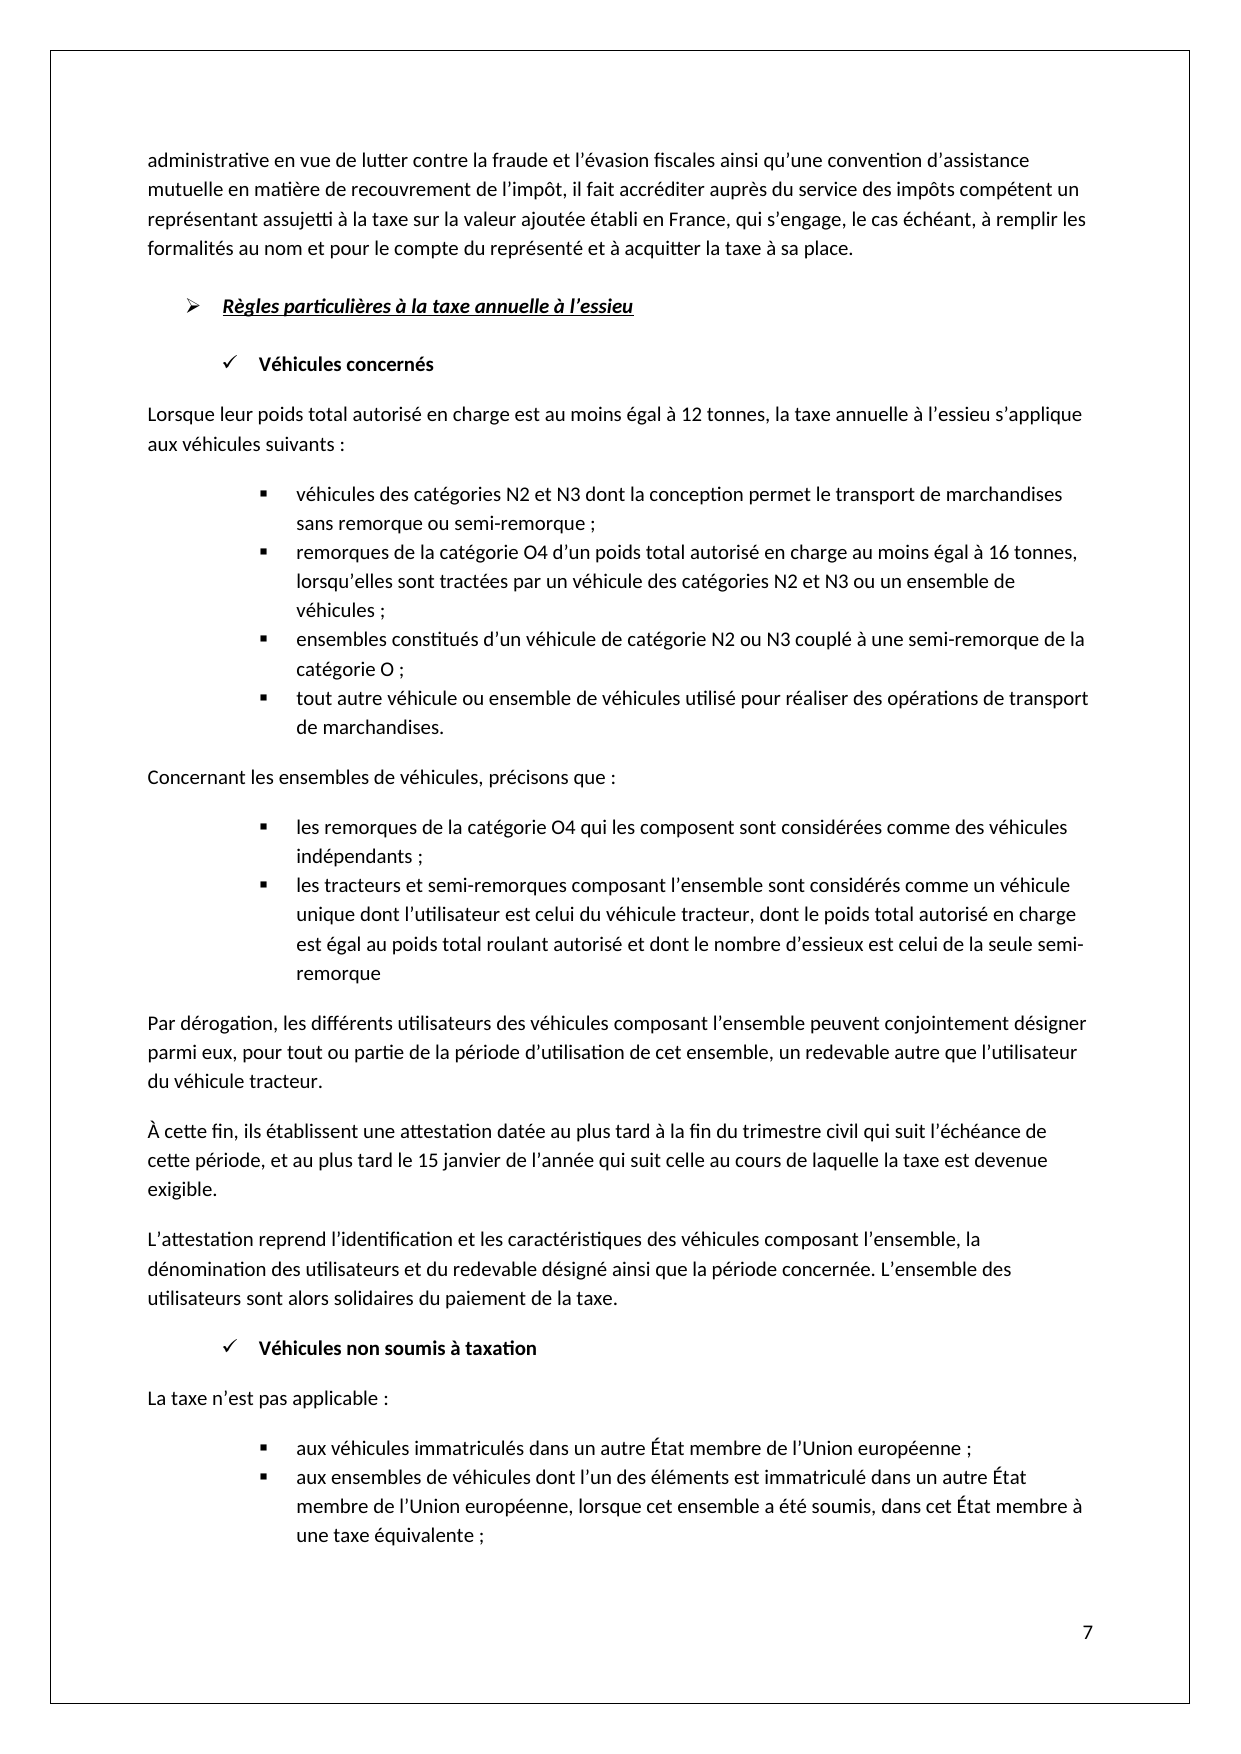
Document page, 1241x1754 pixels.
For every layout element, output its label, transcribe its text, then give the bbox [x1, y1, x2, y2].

text Concernant les ensembles de véhicules, précisons que : [147, 764, 1093, 789]
text La taxe n’est pas applicable : [147, 1385, 1093, 1410]
text Lorsque leur poids total autorisé en charge est au moins égal à 12 tonnes, la taxe annuelle à l’essieu s’applique aux véhicules suivants : [147, 402, 1093, 456]
text À cette fin, ils établissent une attestation datée au plus tard à la fin du trimestre civil qui suit l’échéance de cette période, et au plus tard le 15 janvier de l’année qui suit celle au cours de laquelle la taxe est devenue exigible. [147, 1118, 1093, 1202]
list Véhicules concernés [221, 352, 1093, 377]
list aux ensembles de véhicules dont l’un des éléments est immatriculé dans un autre État membre de l’Union européenne, lorsque cet ensemble a été soumis, dans cet État membre à une taxe équivalente ; [259, 1464, 1093, 1548]
list les tracteurs et semi-remorques composant l’ensemble sont considérés comme un véhicule unique dont l’utilisateur est celui du véhicule tracteur, dont le poids total autorisé en charge est égal au poids total roulant autorisé et dont le nombre d’essieux est celui de la seule semi-remorque [259, 872, 1093, 985]
list aux véhicules immatriculés dans un autre État membre de l’Union européenne ; [259, 1435, 1093, 1460]
list tout autre véhicule ou ensemble de véhicules utilisé pour réaliser des opérations de transport de marchandises. [259, 685, 1093, 739]
list ensembles constitués d’un véhicule de catégorie N2 ou N3 couplé à une semi-remorque de la catégorie O ; [259, 627, 1093, 681]
list Véhicules non soumis à taxation [221, 1335, 1093, 1360]
text L’attestation reprend l’identification et les caractéristiques des véhicules composant l’ensemble, la dénomination des utilisateurs et du redevable désigné ainsi que la période concernée. L’ensemble des utilisateurs sont alors solidaires du paiement de la taxe. [147, 1227, 1093, 1310]
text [147, 147, 1093, 260]
list véhicules des catégories N2 et N3 dont la conception permet le transport de marchandises sans remorque ou semi-remorque ; [259, 481, 1093, 535]
text Par dérogation, les différents utilisateurs des véhicules composant l’ensemble peuvent conjointement désigner parmi eux, pour tout ou partie de la période d’utilisation de cet ensemble, un redevable autre que l’utilisateur du véhicule tracteur. [147, 1010, 1093, 1094]
list Règles particulières à la taxe annuelle à l’essieu [185, 293, 1093, 319]
list remorques de la catégorie O4 d’un poids total autorisé en charge au moins égal à 16 tonnes, lorsqu’elles sont tractées par un véhicule des catégories N2 et N3 ou un ensemble de véhicules ; [259, 539, 1093, 623]
list les remorques de la catégorie O4 qui les composent sont considérées comme des véhicules indépendants ; [259, 814, 1093, 869]
